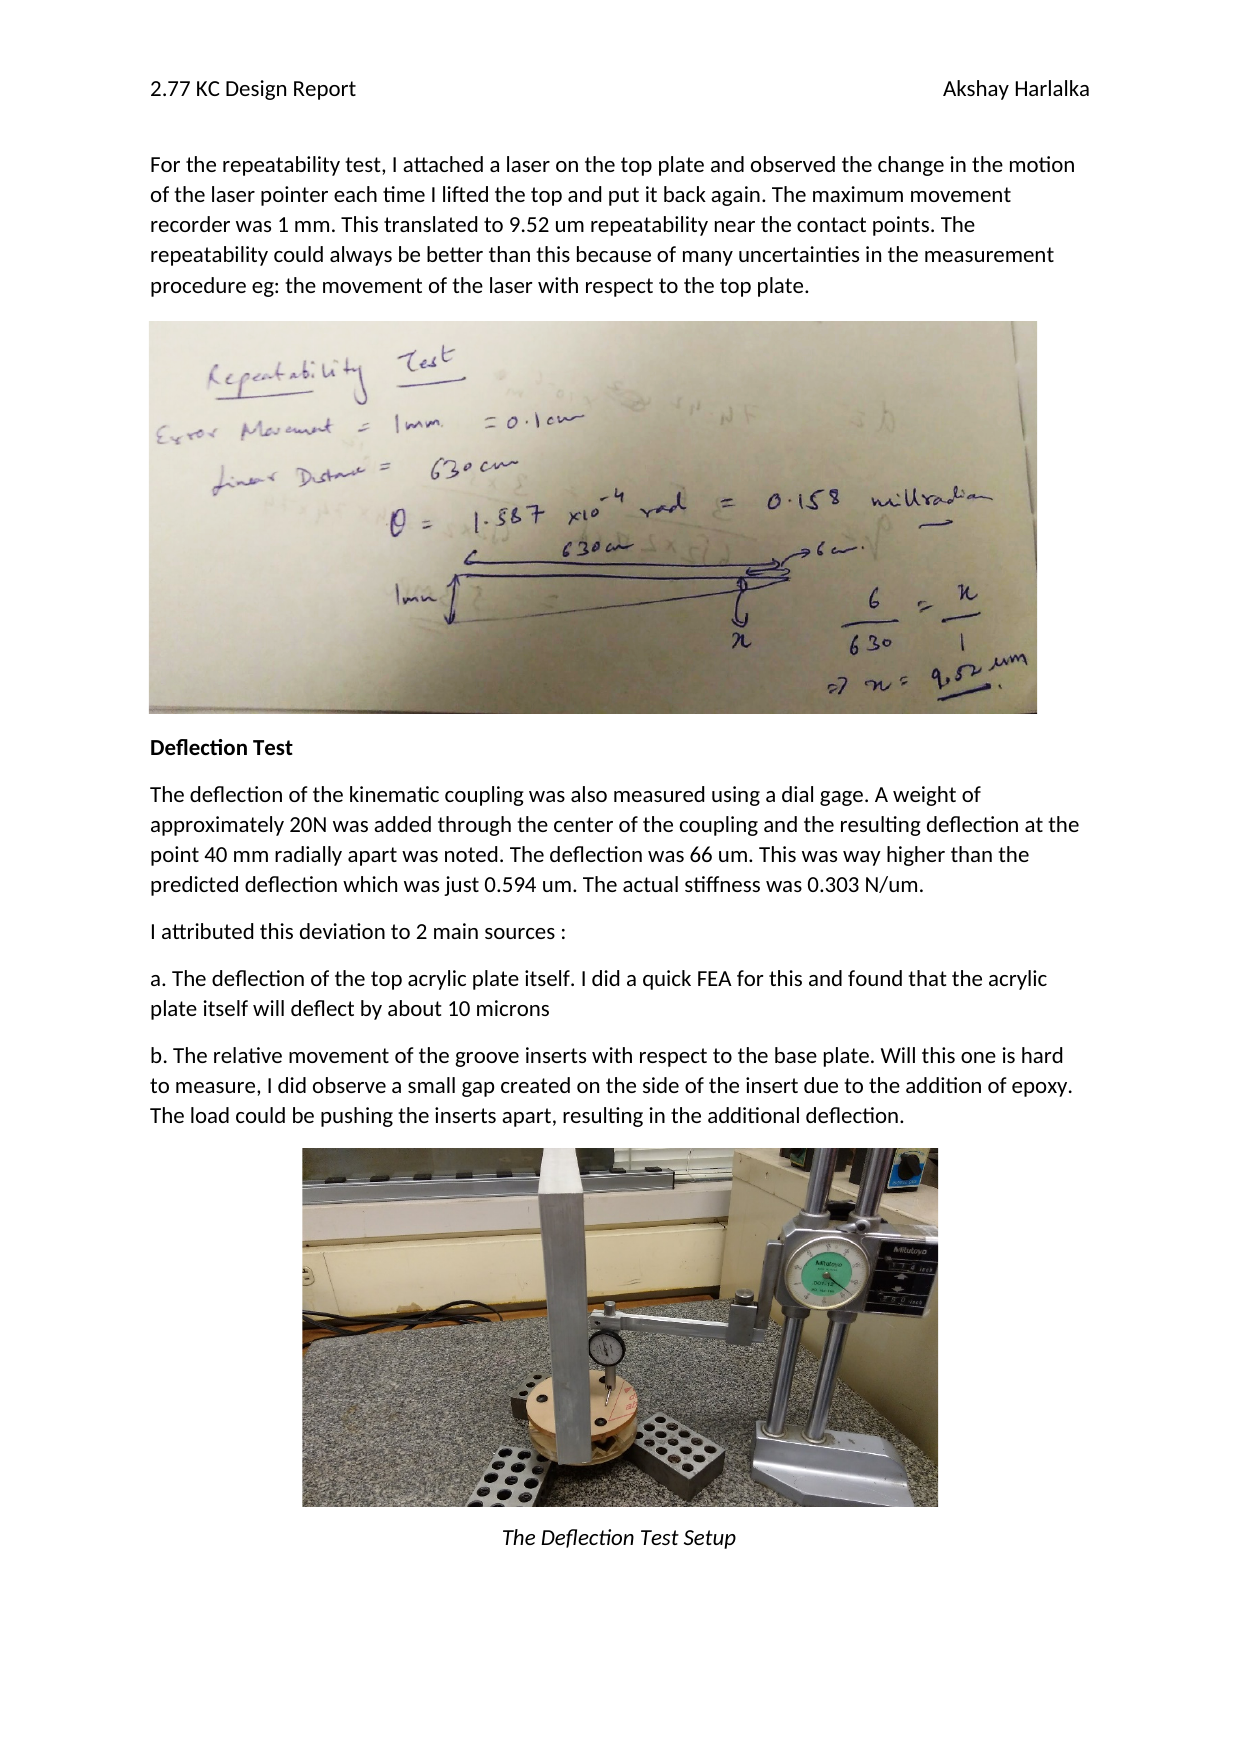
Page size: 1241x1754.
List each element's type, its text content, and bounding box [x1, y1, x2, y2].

picture [302, 1148, 939, 1507]
text The deflection of the kinematic coupling was also measured using a dial gage. A weight of approximately 20N was added through the center of the coupling and the resulting deflection at the point 40 mm radially apart was noted. The deflection was 66 um. This was way higher than the predicted deflection which was just 0.594 um. The actual stiffness was 0.303 N/um. [150, 780, 1090, 898]
text The Deflection Test Setup [150, 1523, 1090, 1551]
text For the repeatability test, I attached a laser on the top plate and observed the change in the motion of the laser pointer each time I lifted the top and put it back again. The maximum movement recorder was 1 mm. This translated to 9.52 um repeatability near the contact points. The repeatability could always be better than this because of many uncertainties in the measurement procedure eg: the movement of the laser with respect to the top plate. [150, 150, 1090, 299]
text b. The relative movement of the groove inserts with respect to the base plate. Will this one is hard to measure, I did observe a small gap created on the side of the insert due to the addition of epoxy. The load could be pushing the inserts apart, resulting in the additional deflection. [150, 1041, 1090, 1129]
text Deflection Test [150, 733, 1090, 761]
text I attributed this deviation to 2 main sources : [150, 917, 1090, 945]
text a. The deflection of the top acrylic plate itself. I did a quick FEA for this and found that the acrylic plate itself will deflect by about 10 microns [150, 964, 1090, 1022]
picture [148, 321, 1038, 714]
